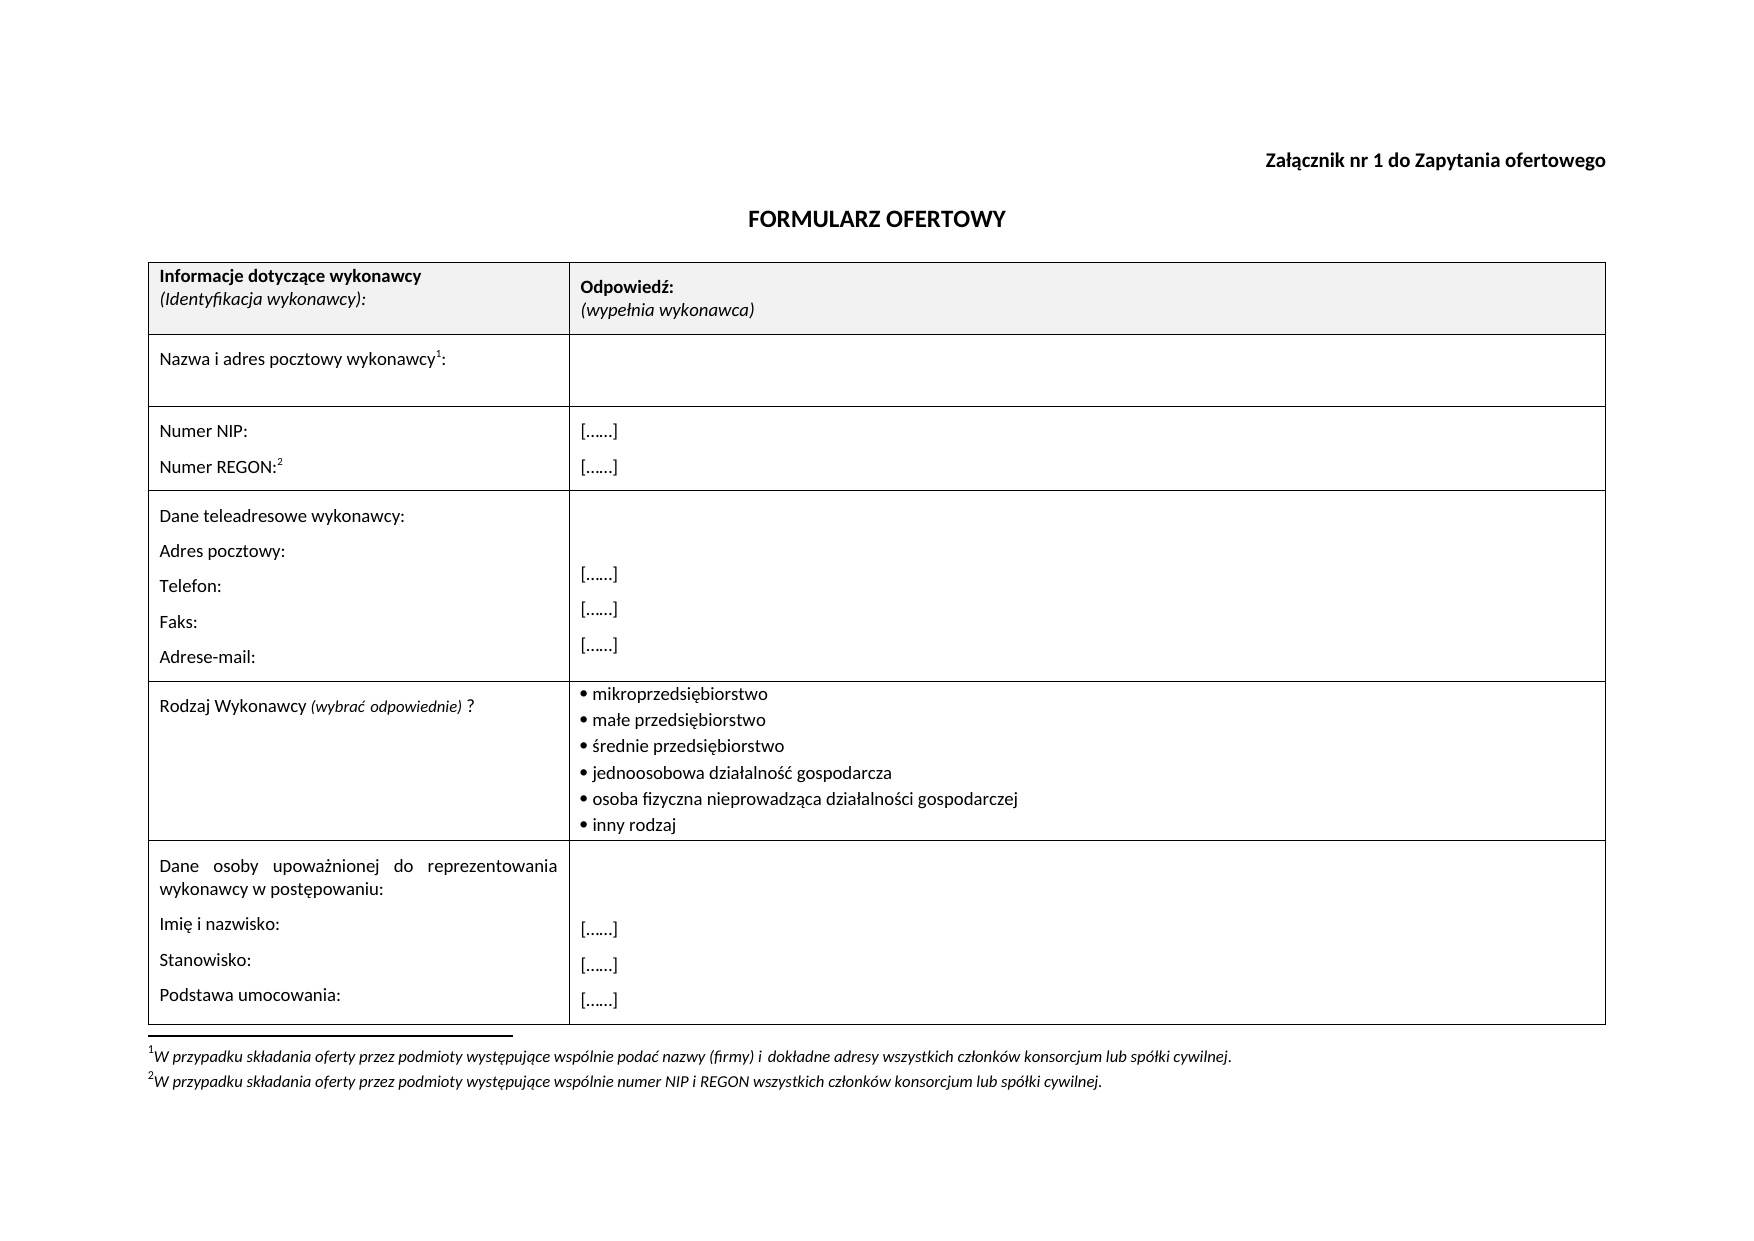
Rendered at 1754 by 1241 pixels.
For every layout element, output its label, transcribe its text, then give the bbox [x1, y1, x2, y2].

table_cell Dane osoby upoważnionej do reprezentowania wykonawcy w postępowaniu: Imię i nazwisko: Stanowisko: Podstawa umocowania: [149, 841, 569, 1024]
text FORMULARZ OFERTOWY [148, 203, 1606, 234]
table_cell Nazwa i adres pocztowy wykonawcy: [149, 335, 569, 406]
table_cell mikroprzedsiębiorstwo małe przedsiębiorstwo średnie przedsiębiorstwo jednoosobowa działalność gospodarcza osoba fizyczna nieprowadząca działalności gospodarczej inny rodzaj [570, 682, 1605, 840]
table_cell Dane teleadresowe wykonawcy: Adres pocztowy: Telefon: Faks: Adrese-mail: [149, 491, 569, 681]
table_cell [……] [……] [……] [570, 491, 1605, 681]
table_cell [……] [……] [570, 407, 1605, 490]
table_cell [570, 335, 1605, 406]
table_cell Numer NIP: Numer REGON: [149, 407, 569, 490]
table_cell [……] [……] [……] [570, 841, 1605, 1024]
table_header Odpowiedź: (wypełnia wykonawca) [570, 263, 1605, 334]
text Załącznik nr 1 do Zapytania ofertowego [148, 148, 1606, 173]
table_header Informacje dotyczące wykonawcy (Identyfikacja wykonawcy): [149, 263, 569, 334]
table_cell Rodzaj Wykonawcy (wybrać odpowiednie) ? [149, 682, 569, 840]
